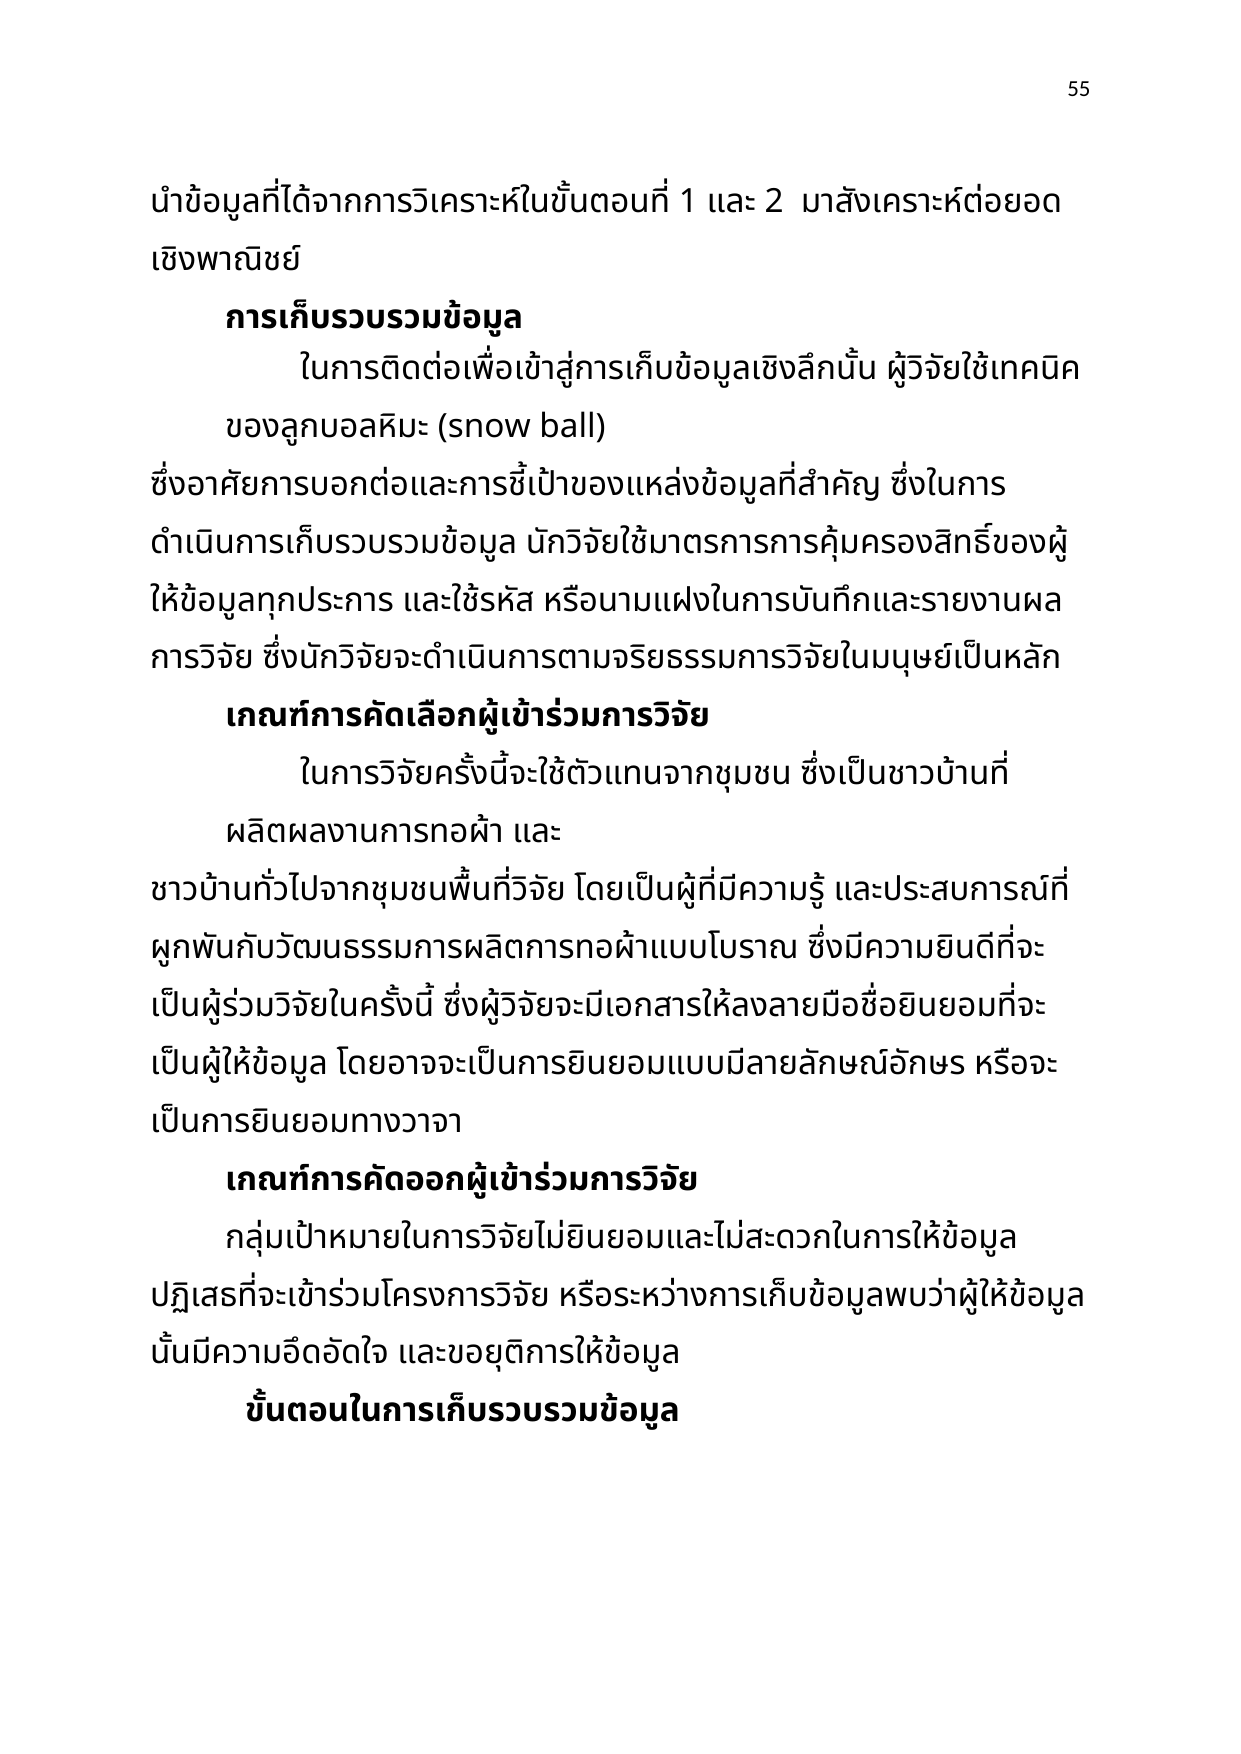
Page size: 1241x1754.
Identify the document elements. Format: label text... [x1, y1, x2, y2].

text ชาวบ้านทั่วไปจากชุมชนพื้นที่วิจัย โดยเป็นผู้ที่มีความรู้ และประสบการณ์ที่ผูกพันกับวัฒนธรรมการผลิตการทอผ้าแบบโบราณ ซึ่งมีความยินดีที่จะเป็นผู้ร่วมวิจัยในครั้งนี้ ซึ่งผู้วิจัยจะมีเอกสารให้ลงลายมือชื่อยินยอมที่จะเป็นผู้ให้ข้อมูล โดยอาจจะเป็นการยินยอมแบบมีลายลักษณ์อักษร หรือจะเป็นการยินยอมทางวาจา [150, 865, 1090, 1147]
text เกณฑ์การคัดออกผู้เข้าร่วมการวิจัย [150, 1155, 1090, 1205]
text ซึ่งอาศัยการบอกต่อและการชี้เป้าของแหล่งข้อมูลที่สำคัญ ซึ่งในการดำเนินการเก็บรวบรวมข้อมูล นักวิจัยใช้มาตรการการคุ้มครองสิทธิ์ของผู้ให้ข้อมูลทุกประการ และใช้รหัส หรือนามแฝงในการบันทึกและรายงานผลการวิจัย ซึ่งนักวิจัยจะดำเนินการตามจริยธรรมการวิจัยในมนุษย์เป็นหลัก [150, 460, 1090, 684]
text กลุ่มเป้าหมายในการวิจัยไม่ยินยอมและไม่สะดวกในการให้ข้อมูล ปฏิเสธที่จะเข้าร่วมโครงการวิจัย หรือระหว่างการเก็บข้อมูลพบว่าผู้ให้ข้อมูลนั้นมีความอึดอัดใจ และขอยุติการให้ข้อมูล [150, 1213, 1090, 1379]
text ขั้นตอนในการเก็บรวบรวมข้อมูล [150, 1386, 1090, 1437]
text นำข้อมูลที่ได้จากการวิเคราะห์ในขั้นตอนที่ 1 และ 2 มาสังเคราะห์ต่อยอดเชิงพาณิชย์ [150, 177, 1090, 286]
text ในการติดต่อเพื่อเข้าสู่การเก็บข้อมูลเชิงลึกนั้น ผู้วิจัยใช้เทคนิคของลูกบอลหิมะ (snow ball) [225, 344, 1090, 452]
text เกณฑ์การคัดเลือกผู้เข้าร่วมการวิจัย [150, 691, 1090, 742]
text การเก็บรวบรวมข้อมูล [150, 293, 1090, 344]
text ในการวิจัยครั้งนี้จะใช้ตัวแทนจากชุมชน ซึ่งเป็นชาวบ้านที่ผลิตผลงานการทอผ้า และ [225, 749, 1090, 858]
